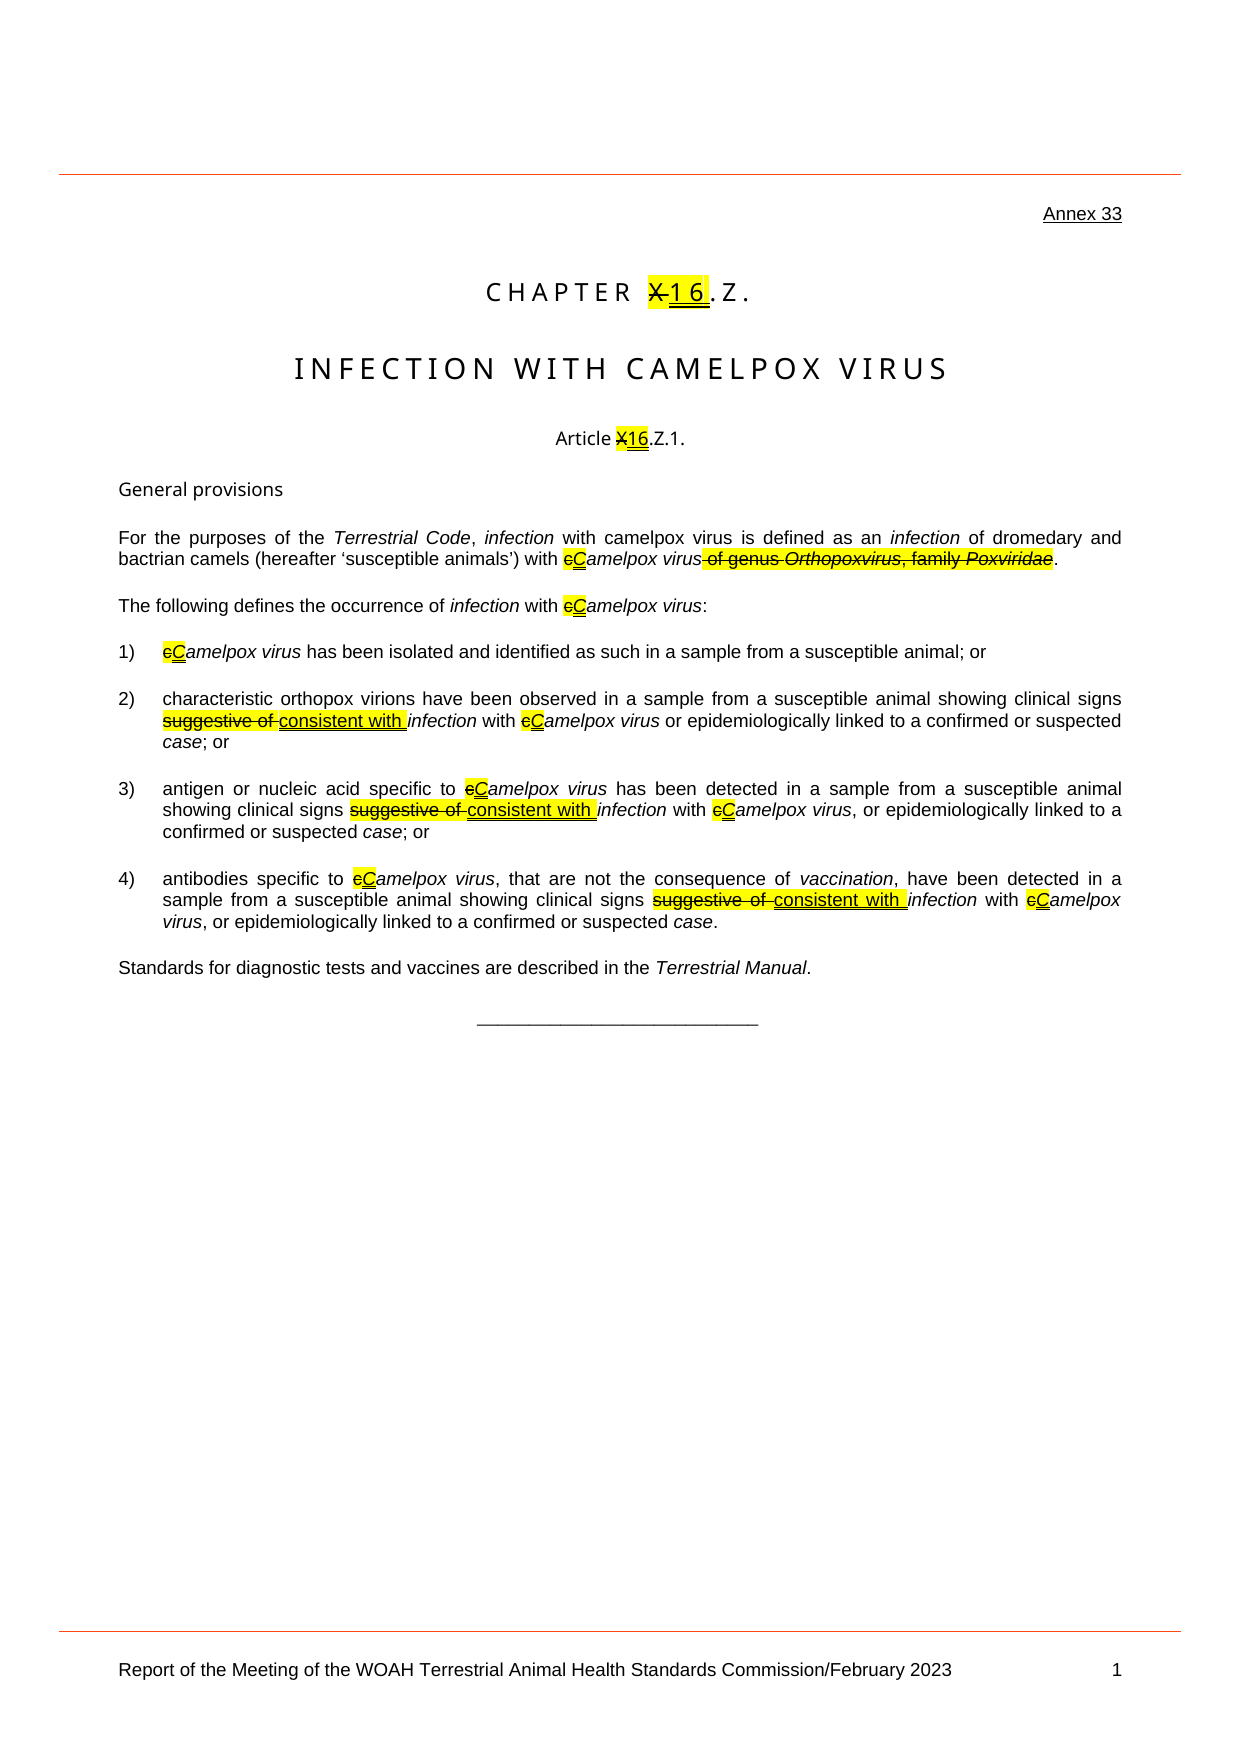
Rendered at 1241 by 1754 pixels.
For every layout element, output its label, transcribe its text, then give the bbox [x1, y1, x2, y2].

text Article X16.Z.1. [118, 426, 616, 451]
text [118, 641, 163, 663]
text Standards for diagnostic tests and vaccines are described in the Terrestrial Manual. [118, 957, 1122, 978]
text The following defines the occurrence of infection with cCamelpox virus: [118, 595, 563, 616]
text For the purposes of the Terrestrial Code, infection with camelpox virus is defined as an infection of dromedary and bactrian camels (hereafter ‘susceptible animals’) with cCamelpox virus of genus Orthopoxvirus, family Poxviridae. [118, 527, 1122, 570]
text 1) cCamelpox virus has been isolated and identified as such in a sample from a susceptible animal; or [185, 641, 1122, 663]
text ___________________________ [118, 1003, 1117, 1028]
text 2) characteristic orthopox virions have been observed in a sample from a susceptible animal showing clinical signs suggestive of consistent with infection with cCamelpox virus or epidemiologically linked to a confirmed or suspected case; or [118, 688, 1122, 753]
text General provisions [118, 476, 1122, 502]
text 4) antibodies specific to cCamelpox virus, that are not the consequence of vaccination, have been detected in a sample from a susceptible animal showing clinical signs suggestive of consistent with infection with cCamelpox virus, or epidemiologically linked to a confirmed or suspected case. [118, 867, 1122, 932]
text Chapter X16.z. Infection with CAMELPOX virus [118, 275, 1122, 388]
text Annex 33 [118, 203, 1122, 225]
text The following defines the occurrence of infection with cCamelpox virus: [586, 595, 1122, 616]
text Article X16.Z.1. [648, 426, 1122, 451]
text 3) antigen or nucleic acid specific to cCamelpox virus has been detected in a sample from a susceptible animal showing clinical signs suggestive of consistent with infection with cCamelpox virus, or epidemiologically linked to a confirmed or suspected case; or [118, 778, 1122, 842]
